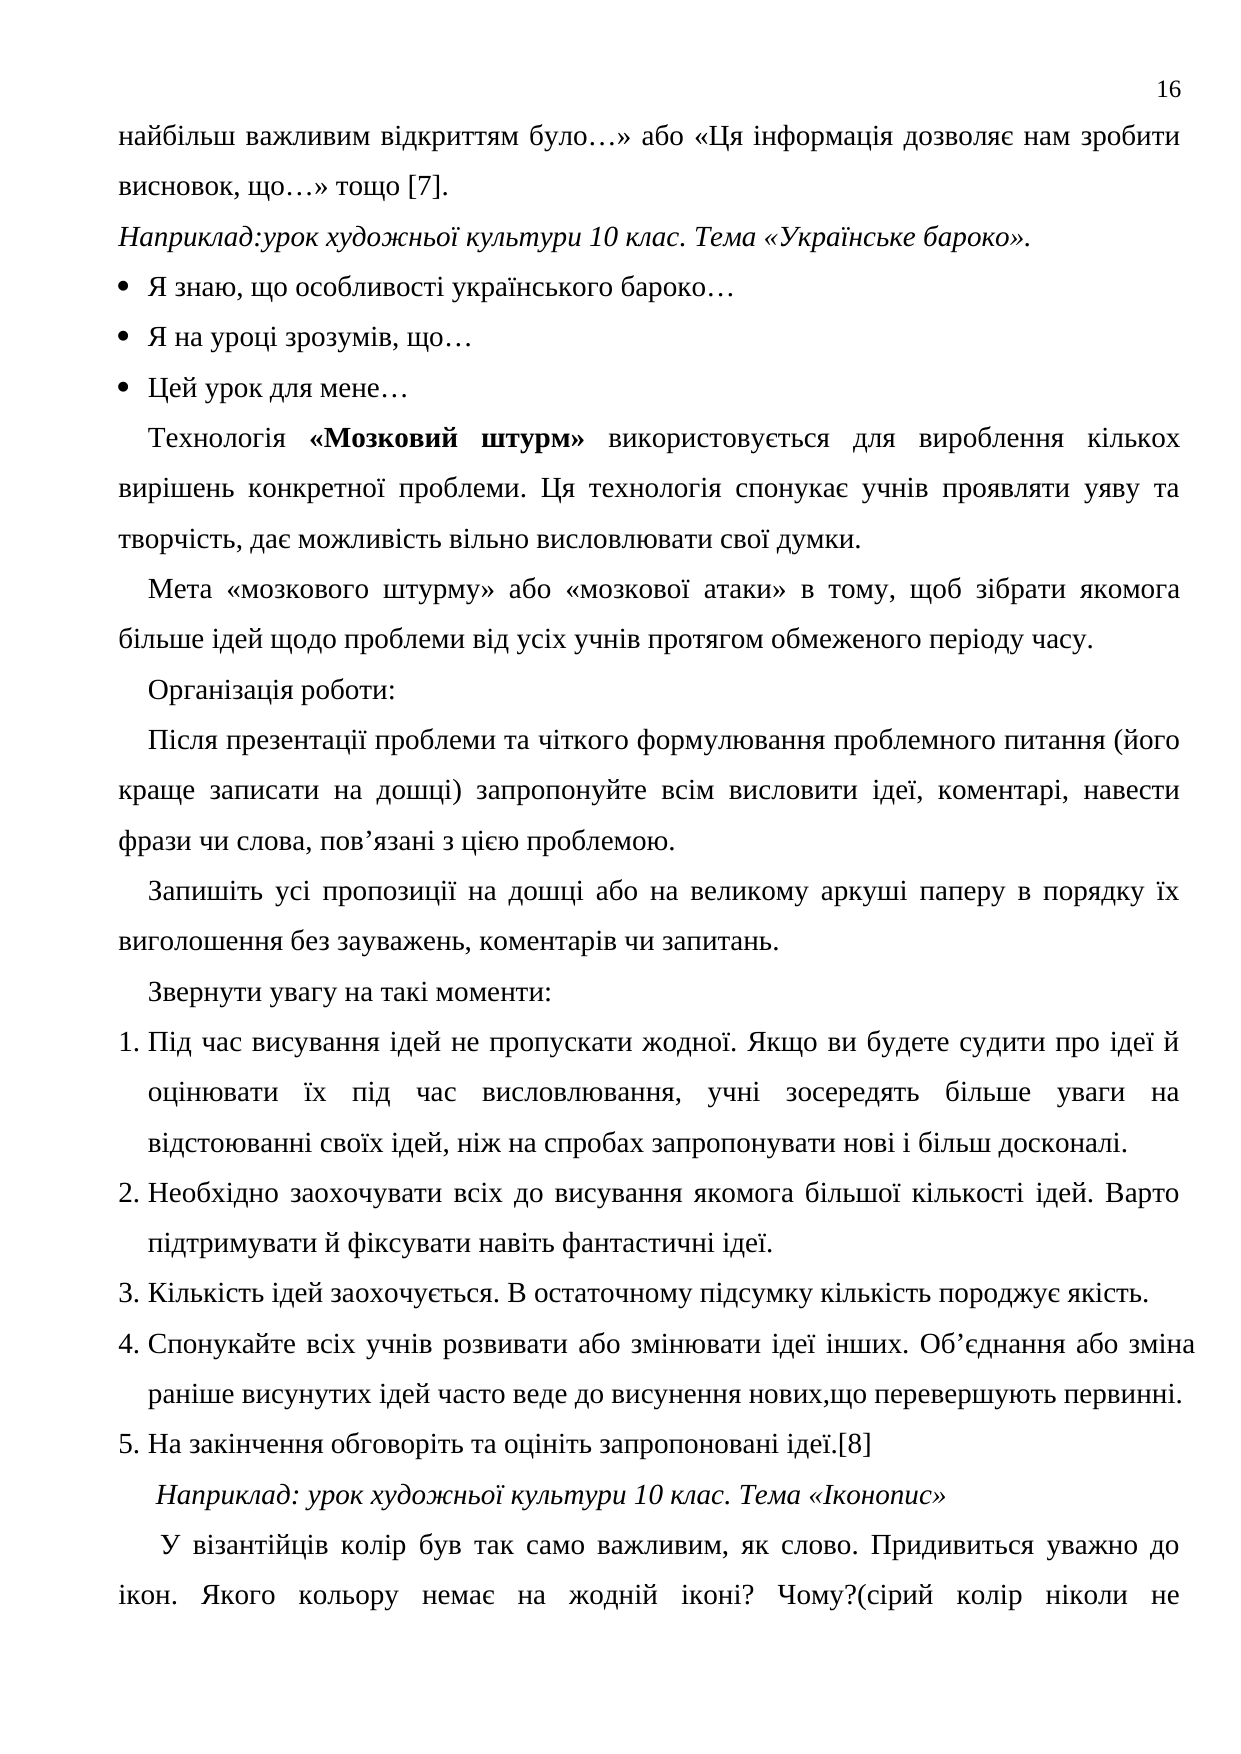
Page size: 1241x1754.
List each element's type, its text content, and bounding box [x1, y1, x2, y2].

list Наприклад:урок художньої культури 10 клас. Тема «Українське бароко». [118, 219, 1181, 252]
text Мета «мозкового штурму» або «мозкової атаки» в тому, щоб зібрати якомога більше ідей щодо проблеми від усіх учнів протягом обмеженого періоду часу. [118, 571, 1181, 655]
list Спонукайте всіх учнів розвивати або змінювати ідеї інших. Об’єднання або зміна раніше висунутих ідей часто веде до висунення нових,що перевершують первинні. [118, 1326, 1196, 1410]
list На закінчення обговоріть та оцініть запропоновані ідеї.[8] [118, 1427, 1181, 1460]
list Кількість ідей заохочується. В остаточному підсумку кількість породжує якість. [118, 1276, 1181, 1309]
text Запишіть усі пропозиції на дошці або на великому аркуші паперу в порядку їх виголошення без зауважень, коментарів чи запитань. [118, 873, 1181, 957]
list Під час висування ідей не пропускати жодної. Якщо ви будете судити про ідеї й оцінювати їх під час висловлювання, учні зосередять більше уваги на відстоюванні своїх ідей, ніж на спробах запропонувати нові і більш досконалі. [118, 1024, 1181, 1158]
list Я на уроці зрозумів, що… [118, 319, 1181, 353]
list Цей урок для мене… [118, 370, 1181, 403]
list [118, 1527, 1181, 1611]
text Технологія «Мозковий штурм» використовується для вироблення кількох вирішень конкретної проблеми. Ця технологія спонукає учнів проявляти уяву та творчість, дає можливість вільно висловлювати свої думки. [118, 420, 1181, 554]
list Необхідно заохочувати всіх до висування якомога більшої кількості ідей. Варто підтримувати й фіксувати навіть фантастичні ідеї. [118, 1175, 1181, 1259]
list Я знаю, що особливості українського бароко… [118, 269, 1181, 303]
text Звернути увагу на такі моменти: [118, 974, 1181, 1007]
list Наприклад: урок художньої культури 10 клас. Тема «Іконопис» [156, 1477, 1181, 1510]
text Організація роботи: [118, 672, 1181, 705]
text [118, 118, 1181, 202]
text Після презентації проблеми та чіткого формулювання проблемного питання (його краще записати на дошці) запропонуйте всім висловити ідеї, коментарі, навести фрази чи слова, пов’язані з цією проблемою. [118, 722, 1181, 856]
